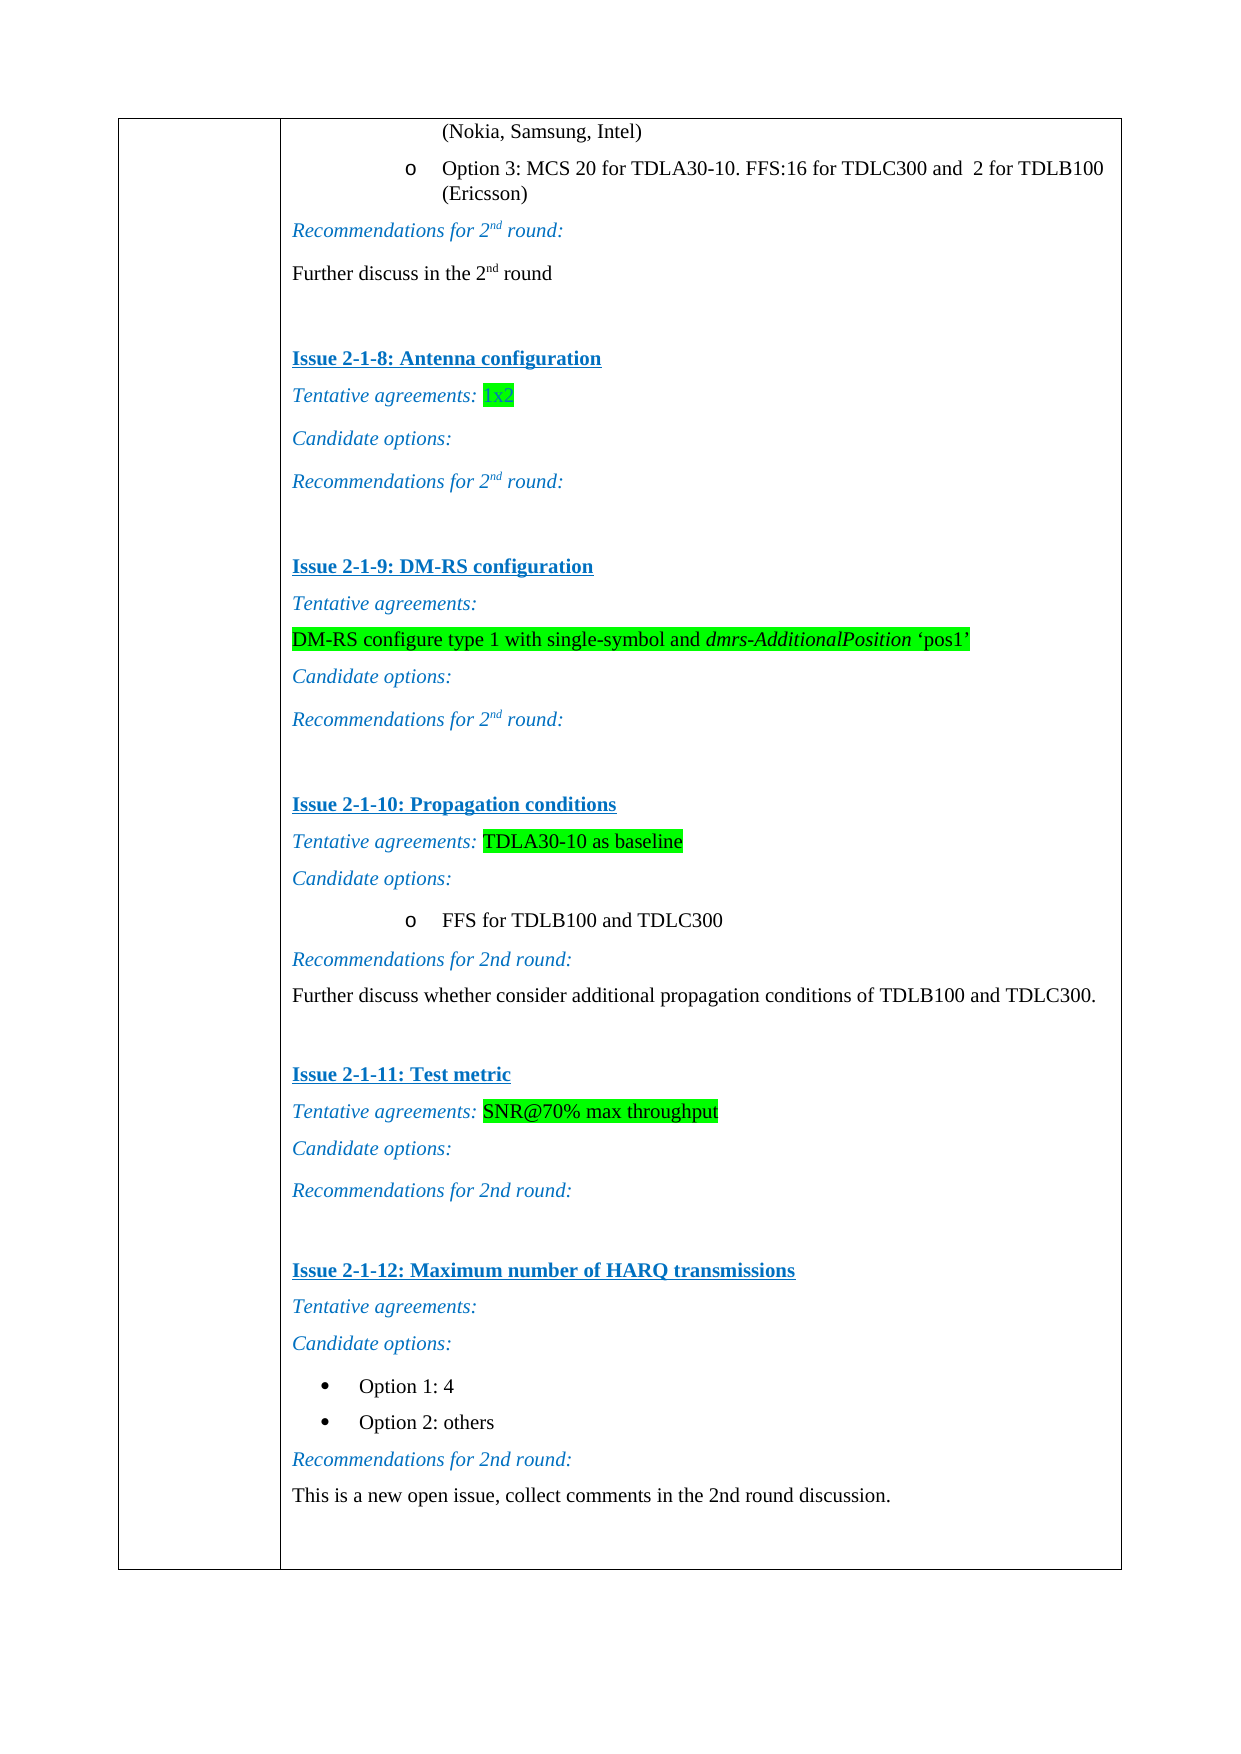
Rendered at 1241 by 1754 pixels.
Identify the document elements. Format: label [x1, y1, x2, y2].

table_header [119, 119, 280, 1569]
table_header [281, 119, 1121, 1569]
